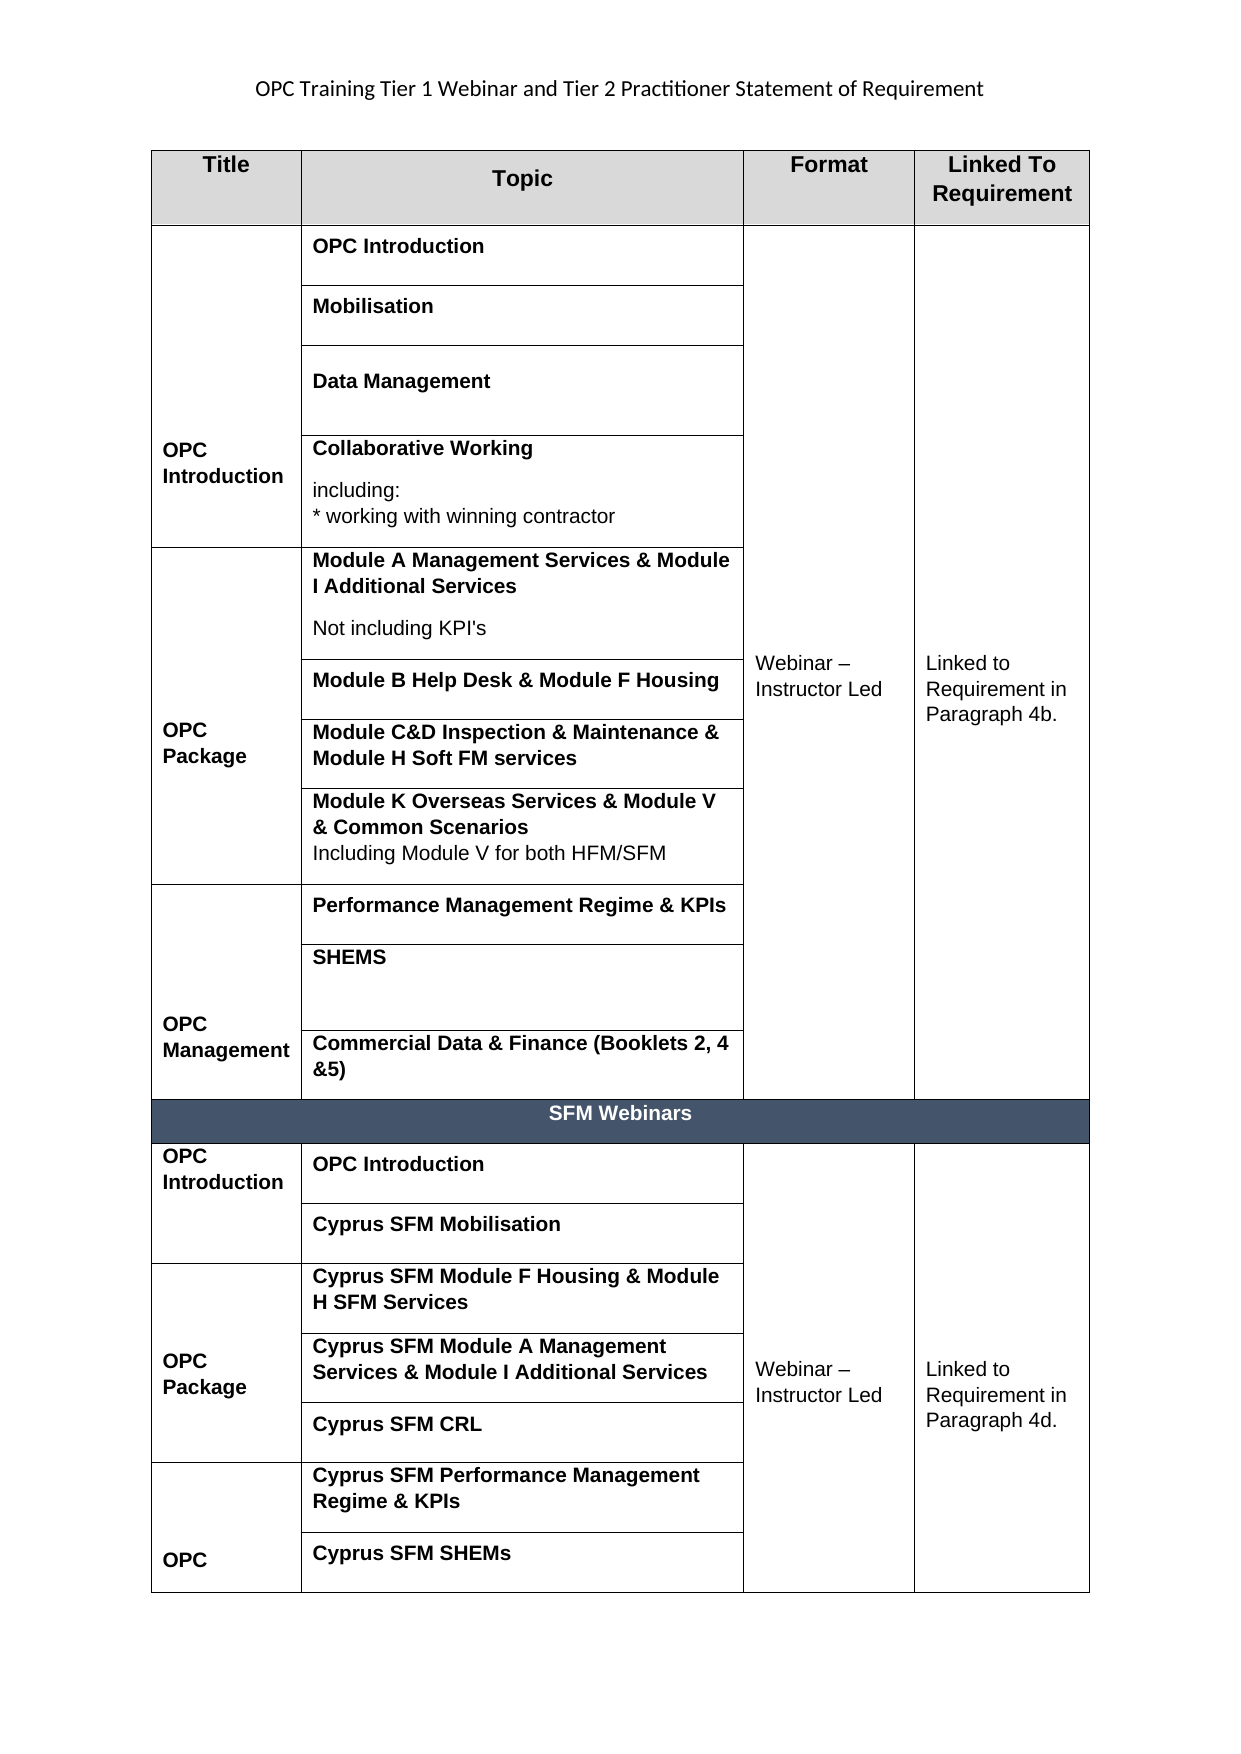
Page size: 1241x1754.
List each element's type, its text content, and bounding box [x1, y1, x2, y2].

table_cell OPC Introduction [152, 226, 301, 547]
table_cell Module K Overseas Services & Module V & Common Scenarios Including Module V for both HFM/SFM [302, 789, 743, 884]
table_cell Cyprus SFM Mobilisation [302, 1204, 743, 1263]
table_cell Commercial Data & Finance (Booklets 2, 4 &5) [302, 1031, 743, 1099]
table_cell OPC Management [152, 1463, 301, 1592]
table_header Linked To Requirement [915, 151, 1089, 224]
table_cell Data Management [302, 346, 743, 434]
table_cell OPC Management [152, 885, 301, 1099]
table_cell Performance Management Regime & KPIs [302, 885, 743, 944]
table_cell Cyprus SFM SHEMs [302, 1533, 743, 1592]
table_cell SFM Webinars [152, 1100, 1089, 1143]
table_cell Cyprus SFM Module F Housing & Module H SFM Services [302, 1264, 743, 1333]
table_cell Webinar – Instructor Led [744, 1144, 914, 1592]
table_cell Linked to Requirement in Paragraph 4b. [915, 226, 1089, 1099]
table_cell Webinar – Instructor Led [744, 226, 914, 1099]
table_cell Linked to Requirement in Paragraph 4d. [915, 1144, 1089, 1592]
table_cell OPC Introduction [302, 226, 743, 284]
table_cell OPC Introduction [302, 1144, 743, 1203]
table_cell Cyprus SFM Module A Management Services & Module I Additional Services [302, 1334, 743, 1402]
table_cell OPC Package [152, 1264, 301, 1462]
table_cell Collaborative Working including: * working with winning contractor [302, 436, 743, 547]
table_cell Mobilisation [302, 286, 743, 344]
table_header Format [744, 151, 914, 224]
table_cell Module C&D Inspection & Maintenance & Module H Soft FM services [302, 720, 743, 788]
table_cell Module A Management Services & Module I Additional Services Not including KPI's [302, 548, 743, 659]
table_cell OPC Introduction [152, 1144, 301, 1263]
table_header Title [152, 151, 301, 224]
table_cell SHEMS [302, 945, 743, 1030]
table_header Topic [302, 151, 743, 224]
table_cell OPC Package [152, 548, 301, 884]
table_cell Module B Help Desk & Module F Housing [302, 660, 743, 719]
table_cell Cyprus SFM Performance Management Regime & KPIs [302, 1463, 743, 1532]
table_cell Cyprus SFM CRL [302, 1403, 743, 1462]
